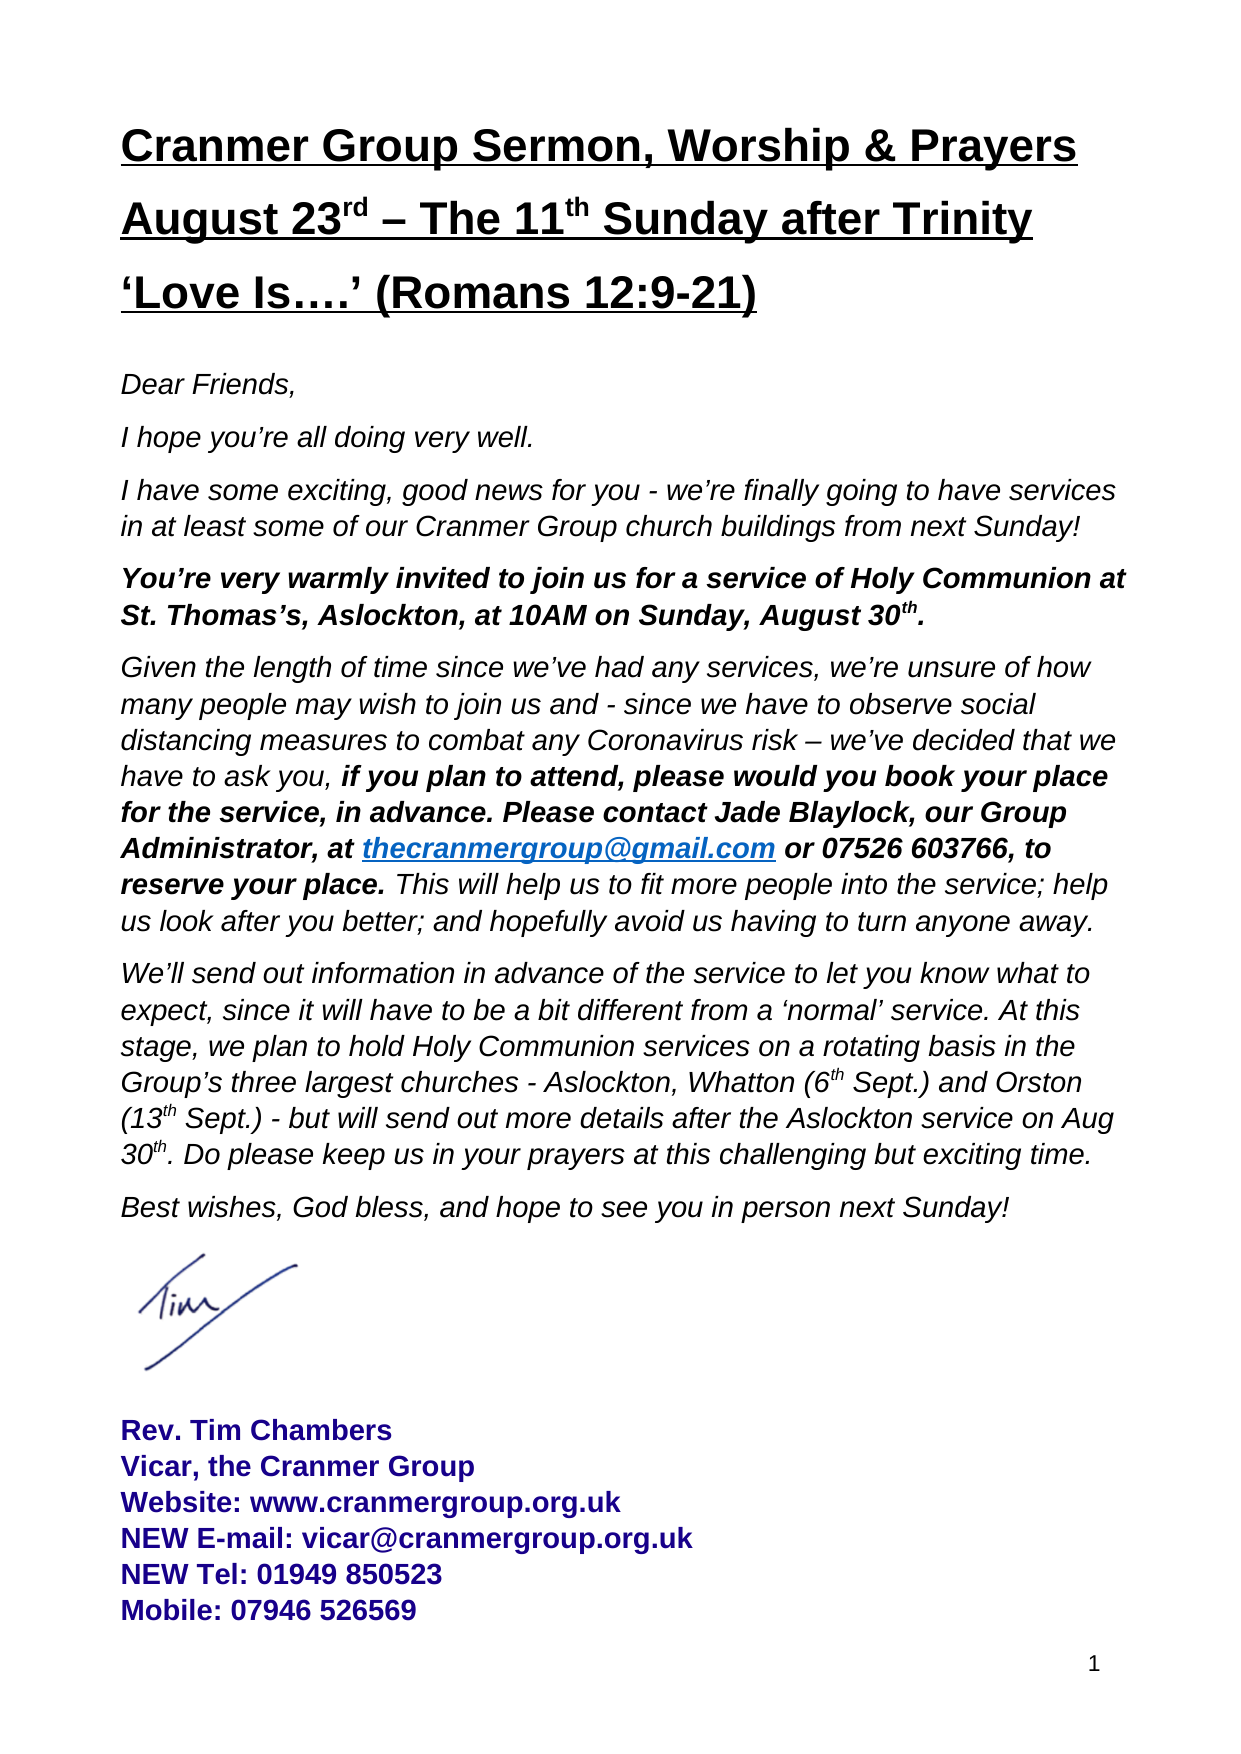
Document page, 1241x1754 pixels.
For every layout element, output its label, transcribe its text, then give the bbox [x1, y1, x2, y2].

text You’re very warmly invited to join us for a service of Holy Communion at St. Thomas’s, Aslockton, at 10AM on Sunday, August 30th. [120, 562, 1139, 631]
text Best wishes, God bless, and hope to see you in person next Sunday! [120, 1190, 1124, 1223]
text ‘Love Is….’ (Romans 12:9-21) [120, 265, 1124, 348]
text August 23rd – The 11th Sunday after Trinity [120, 192, 1124, 244]
text I hope you’re all doing very well. [120, 420, 1124, 453]
text Rev. Tim Chambers Vicar, the Cranmer Group Website: www.cranmergroup.org.uk NEW E-mail: vicar@cranmergroup.org.uk NEW Tel: 01949 850523 Mobile: 07946 526569 [120, 1413, 1124, 1627]
text I have some exciting, good news for you - we’re finally going to have services in at least some of our Cranmer Group church buildings from next Sunday! [120, 473, 1139, 542]
text Given the length of time since we’ve had any services, we’re unsure of how many people may wish to join us and - since we have to observe social distancing measures to combat any Coronavirus risk – we’ve decided that we have to ask you, if you plan to attend, please would you book your place for the service, in advance. Please contact Jade Blaylock, our Group Administrator, at thecranmergroup@gmail.com or 07526 603766, to reserve your place. This will help us to fit more people into the service; help us look after you better; and hopefully avoid us having to turn anyone away. [120, 651, 1139, 937]
text Dear Friends, [120, 367, 1124, 401]
text We’ll send out information in advance of the service to let you know what to expect, since it will have to be a bit different from a ‘normal’ service. At this stage, we plan to hold Holy Communion services on a rotating basis in the Group’s three largest churches - Aslockton, Whatton (6th Sept.) and Orston (13th Sept.) - but will send out more details after the Aslockton service on Aug 30th. Do please keep us in your prayers at this challenging but exciting time. [120, 956, 1139, 1171]
text Cranmer Group Sermon, Worship & Prayers [120, 118, 1124, 171]
